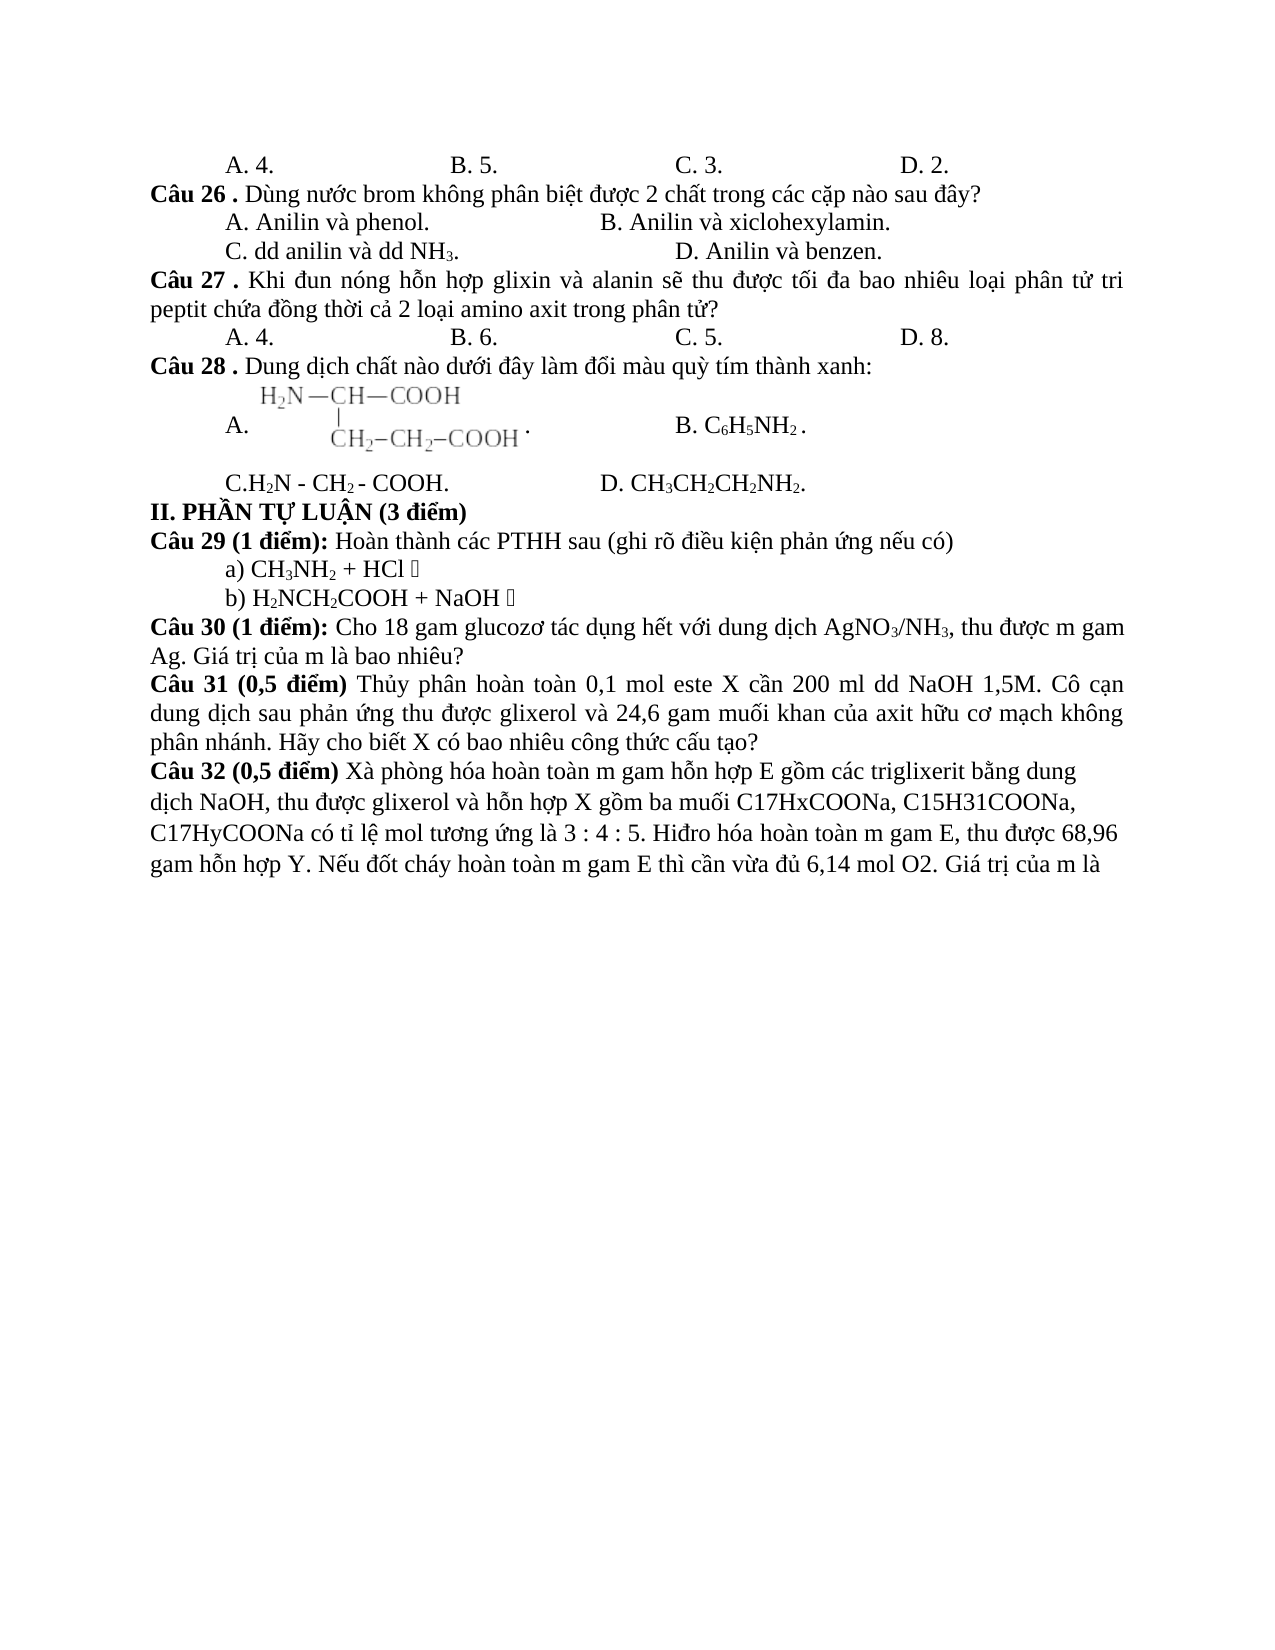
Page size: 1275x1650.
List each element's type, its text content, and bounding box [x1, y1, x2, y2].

text A. 4. B. 6. C. 5. D. 8. [150, 322, 1125, 351]
text A. Anilin và phenol. B. Anilin và xiclohexylamin. [150, 207, 1125, 236]
text Câu 31 (0,5 điểm) Thủy phân hoàn toàn 0,1 mol este X cần 200 ml dd NaOH 1,5M. Cô cạn dung dịch sau phản ứng thu được glixerol và 24,6 gam muối khan của axit hữu cơ mạch không phân nhánh. Hãy cho biết X có bao nhiêu công thức cấu tạo? [150, 669, 1125, 756]
text Câu 32 (0,5 điểm) Xà phòng hóa hoàn toàn m gam hỗn hợp E gồm các triglixerit bằng dung dịch NaOH, thu được glixerol và hỗn hợp X gồm ba muối C17HxCOONa, C15H31COONa, C17HyCOONa có tỉ lệ mol tương ứng là 3 : 4 : 5. Hiđro hóa hoàn toàn m gam E, thu được 68,96 gam hỗn hợp Y. Nếu đốt cháy hoàn toàn m gam E thì cần vừa đủ 6,14 mol O2. Giá trị của m là [150, 756, 1125, 878]
text Câu 27 . Khi đun nóng hỗn hợp glixin và alanin sẽ thu được tối đa bao nhiêu loại phân tử tri peptit chứa đồng thời cả 2 loại amino axit trong phân tử? [150, 265, 1125, 322]
text Câu 30 (1 điểm): Cho 18 gam glucozơ tác dụng hết với dung dịch AgNO3/NH3, thu được m gam Ag. Giá trị của m là bao nhiêu? [150, 612, 1125, 669]
text C.H2N - CH2 - COOH. D. CH3CH2CH2NH2. [150, 468, 1125, 497]
text b) H2NCH2COOH + NaOH [151, 583, 1125, 612]
text A. 4. B. 5. C. 3. D. 2. [150, 150, 1125, 179]
text a) CH3NH2 + HCl [150, 554, 1125, 583]
text II. PHẦN TỰ LUẬN (3 điểm) [150, 497, 1125, 526]
text Câu 29 (1 điểm): Hoàn thành các PTHH sau (ghi rõ điều kiện phản ứng nếu có) [150, 526, 1125, 554]
text Câu 28 . Dung dịch chất nào dưới đây làm đổi màu quỳ tím thành xanh: [150, 351, 1125, 380]
text A. . B. C6H5NH2 . [150, 380, 1125, 468]
text Câu 26 . Dùng nước brom không phân biệt được 2 chất trong các cặp nào sau đây? [150, 179, 1125, 207]
text C. dd anilin và dd NH3. D. Anilin và benzen. [150, 236, 1125, 265]
